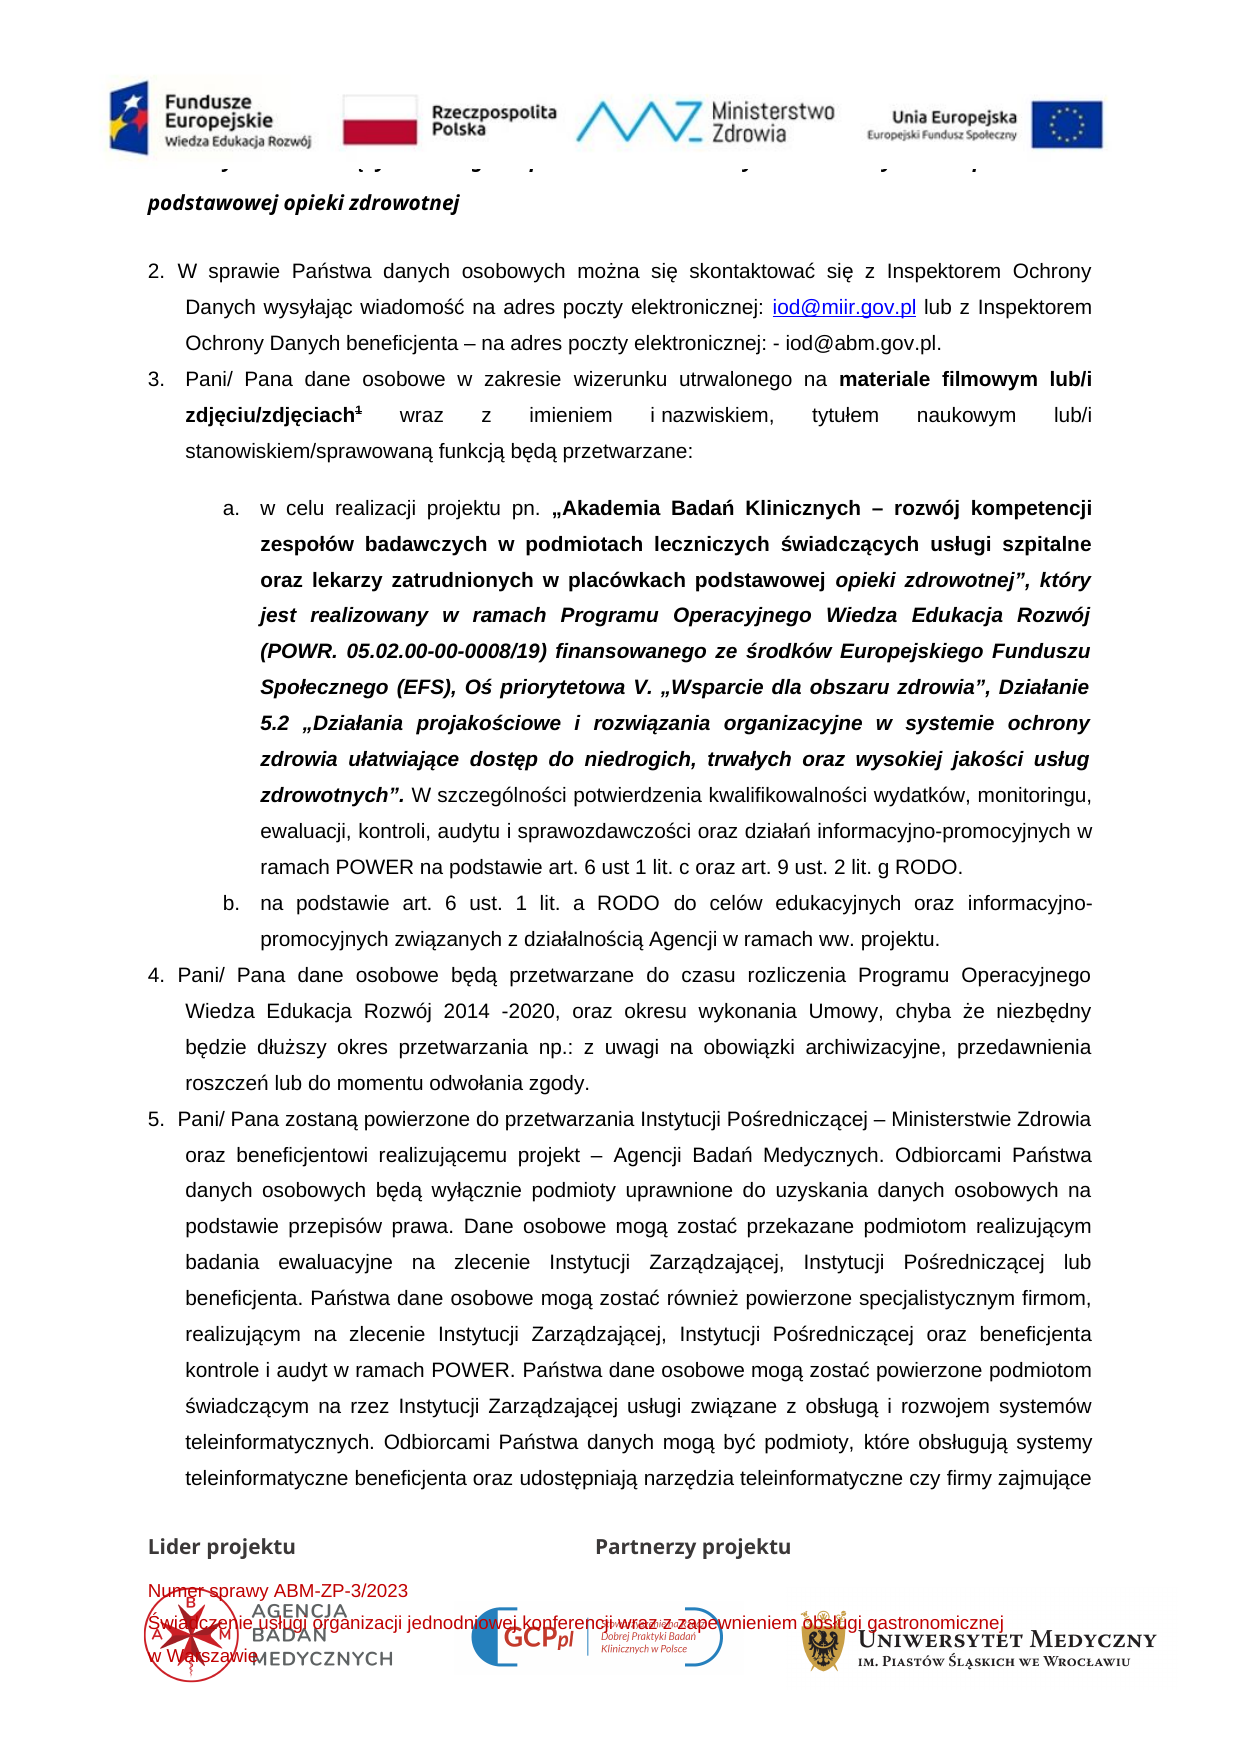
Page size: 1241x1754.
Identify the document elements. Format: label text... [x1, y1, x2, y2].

list W sprawie Państwa danych osobowych można się skontaktować się z Inspektorem Ochrony Danych wysyłając wiadomość na adres poczty elektronicznej: iod@miir.gov.pl lub z Inspektorem Ochrony Danych beneficjenta – na adres poczty elektronicznej: - iod@abm.gov.pl. [148, 259, 1093, 355]
list na podstawie art. 6 ust. 1 lit. a RODO do celów edukacyjnych oraz informacyjno-promocyjnych związanych z działalnością Agencji w ramach ww. projektu. [223, 891, 1093, 951]
list Pani/ Pana dane osobowe w zakresie wizerunku utrwalonego na materiale filmowym lub/i zdjęciu/zdjęciach1 wraz z imieniem i nazwiskiem, tytułem naukowym lub/i stanowiskiem/sprawowaną funkcją będą przetwarzane: [148, 367, 1093, 463]
picture [785, 1587, 1179, 1690]
list w celu realizacji projektu pn. „Akademia Badań Klinicznych – rozwój kompetencji zespołów badawczych w podmiotach leczniczych świadczących usługi szpitalne oraz lekarzy zatrudnionych w placówkach podstawowej opieki zdrowotnej”, który jest realizowany w ramach Programu Operacyjnego Wiedza Edukacja Rozwój (POWR. 05.02.00-00-0008/19) finansowanego ze środków Europejskiego Funduszu Społecznego (EFS), Oś priorytetowa V. „Wsparcie dla obszaru zdrowia”, Działanie 5.2 „Działania projakościowe i rozwiązania organizacyjne w systemie ochrony zdrowia ułatwiające dostęp do niedrogich, trwałych oraz wysokiej jakości usług zdrowotnych”. W szczególności potwierdzenia kwalifikowalności wydatków, monitoringu, ewaluacji, kontroli, audytu i sprawozdawczości oraz działań informacyjno-promocyjnych w ramach POWER na podstawie art. 6 ust 1 lit. c oraz art. 9 ust. 2 lit. g RODO. [223, 496, 1093, 879]
picture [130, 1560, 403, 1709]
picture [81, 56, 1155, 168]
list Pani/ Pana dane osobowe będą przetwarzane do czasu rozliczenia Programu Operacyjnego Wiedza Edukacja Rozwój 2014 -2020, oraz okresu wykonania Umowy, chyba że niezbędny będzie dłuższy okres przetwarzania np.: z uwagi na obowiązki archiwizacyjne, przedawnienia roszczeń lub do momentu odwołania zgody. [148, 963, 1093, 1094]
picture [454, 1601, 744, 1675]
